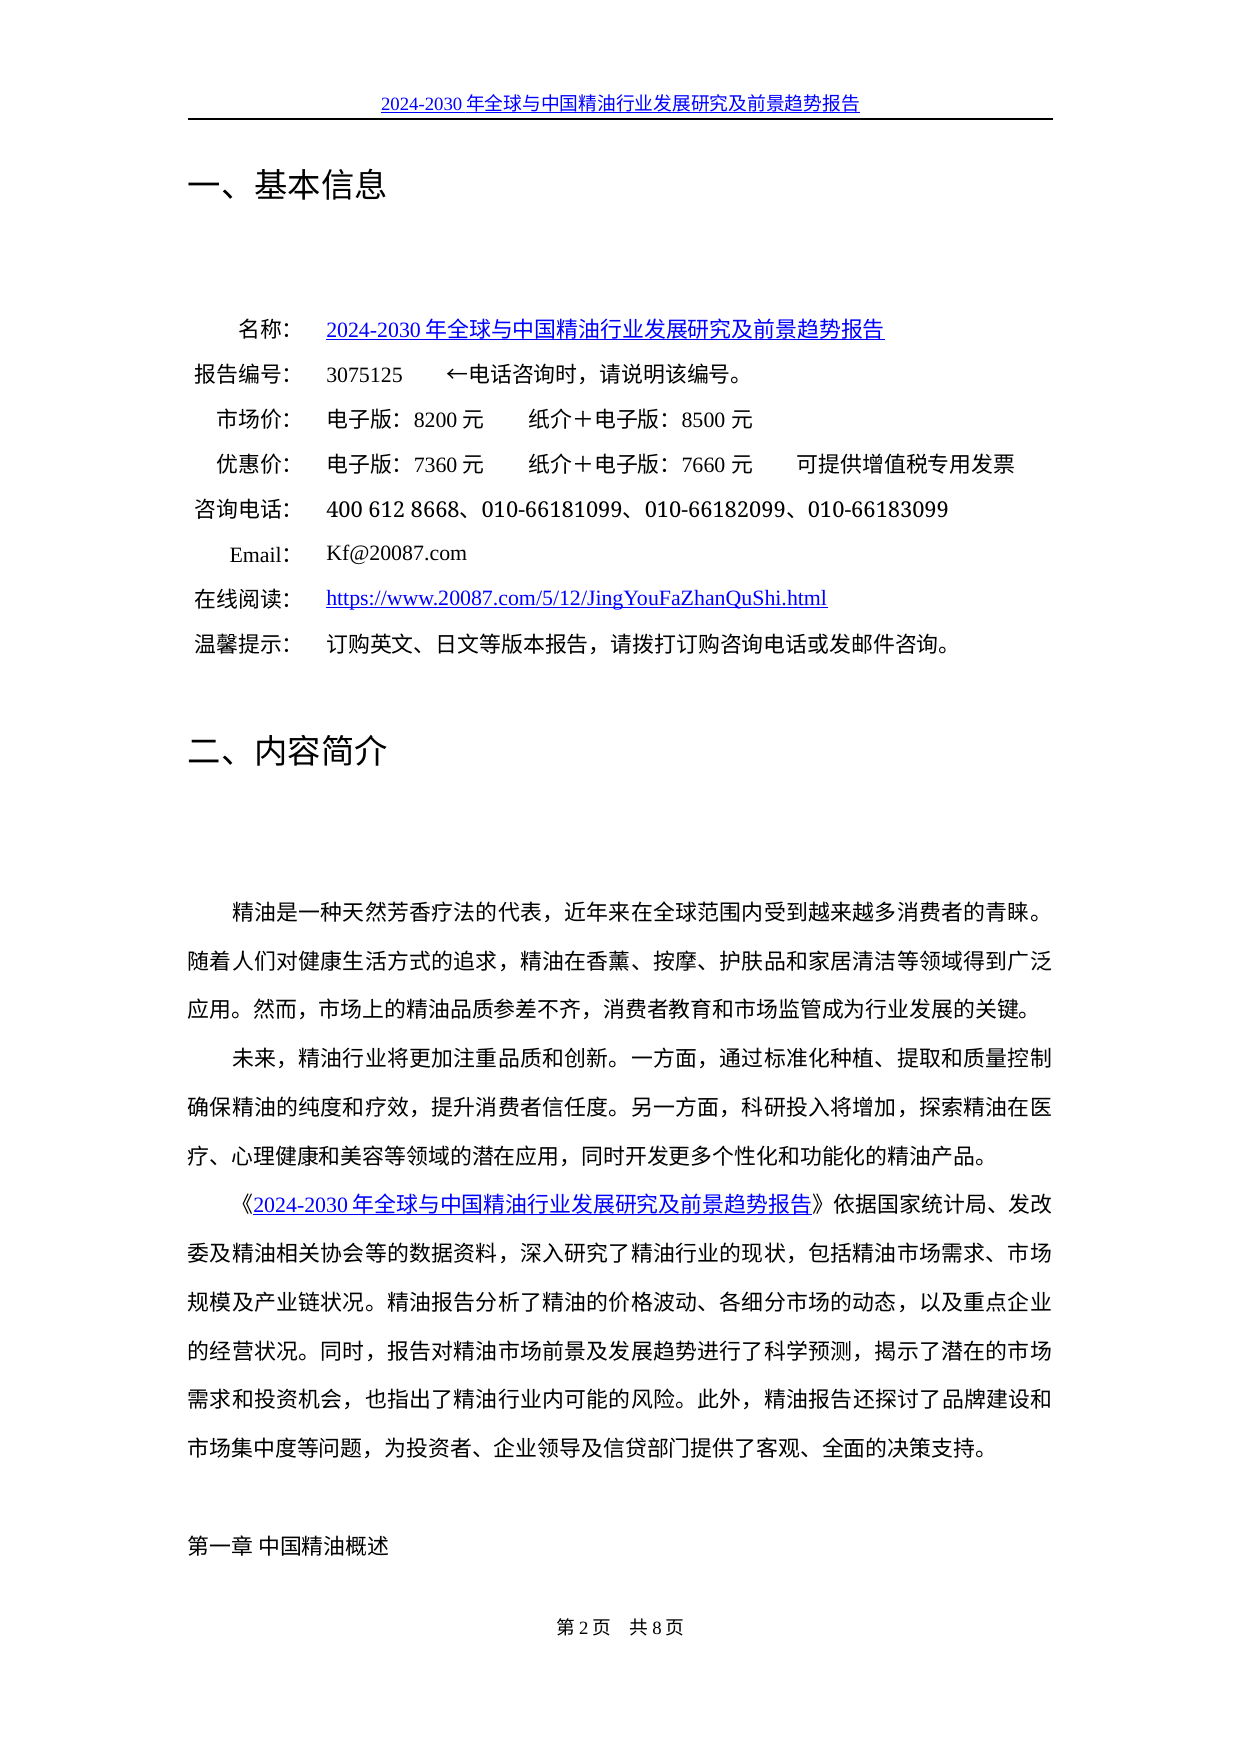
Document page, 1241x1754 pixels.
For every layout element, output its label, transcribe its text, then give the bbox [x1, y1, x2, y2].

title 一、基本信息 [187, 150, 1053, 215]
table_cell 订购英文、日文等版本报告，请拨打订购咨询电话或发邮件咨询。 [315, 627, 1073, 672]
table_cell 电子版：8200 元 纸介＋电子版：8500 元 [315, 402, 1073, 447]
table_cell 400 612 8668、010-66181099、010-66182099、010-66183099 [315, 492, 1073, 537]
table_cell 优惠价： [167, 447, 315, 492]
table_header 2024-2030年全球与中国精油行业发展研究及前景趋势报告 [315, 312, 1073, 357]
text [187, 894, 1053, 1561]
title 二、内容简介 [187, 717, 1053, 782]
table_cell [315, 582, 1073, 627]
table_cell Kf@20087.com [315, 537, 1073, 582]
table_cell 报告编号： [167, 357, 315, 402]
table_cell 咨询电话： [167, 492, 315, 537]
table_cell 市场价： [167, 402, 315, 447]
table_cell Email： [167, 537, 315, 582]
table_cell 在线阅读： [167, 582, 315, 627]
table_header 名称： [167, 312, 315, 357]
table_cell 3075125 ←电话咨询时，请说明该编号。 [315, 357, 1073, 402]
table_cell 温馨提示： [167, 627, 315, 672]
table_cell 电子版：7360 元 纸介＋电子版：7660 元 可提供增值税专用发票 [315, 447, 1073, 492]
